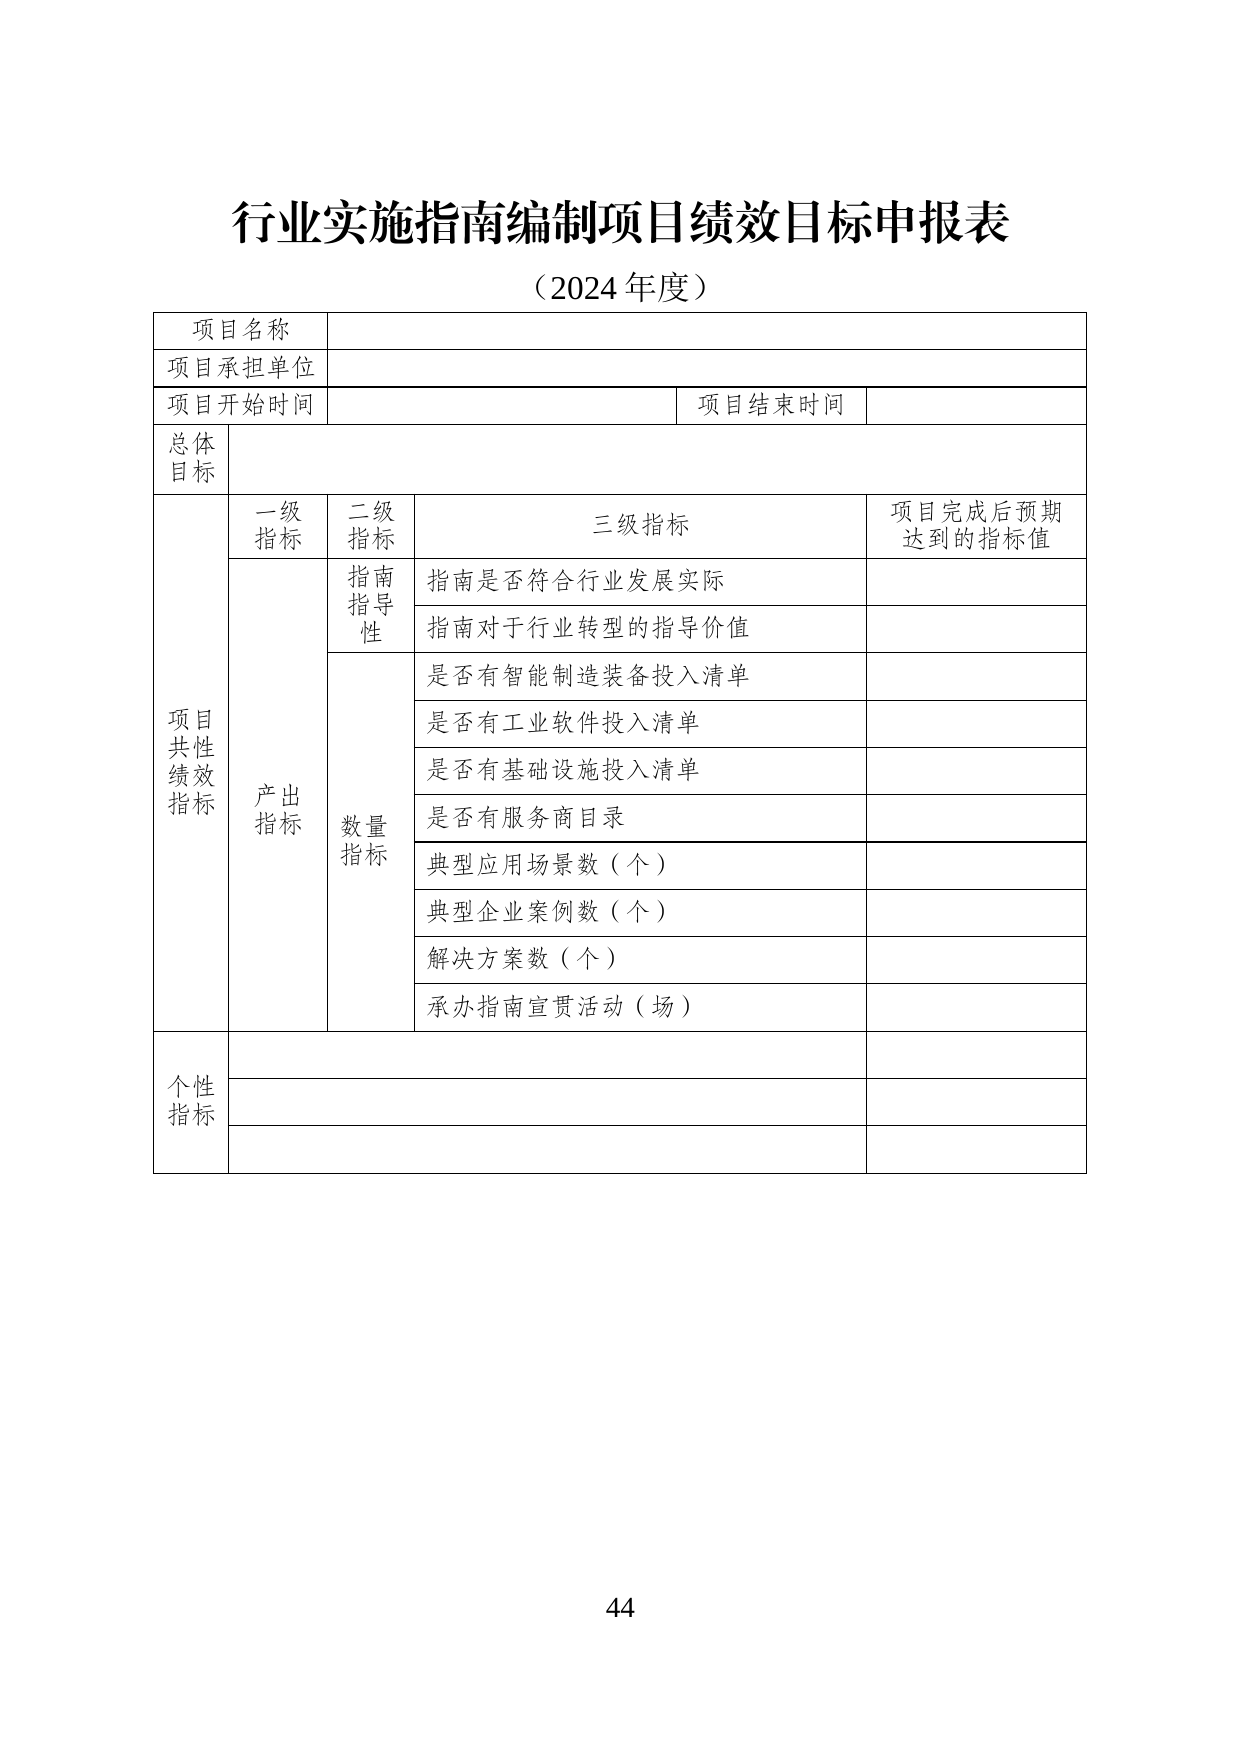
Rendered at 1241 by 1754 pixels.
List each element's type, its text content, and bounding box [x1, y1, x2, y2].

text 行业实施指南编制项目绩效目标申报表 [153, 189, 1087, 250]
table_cell [867, 984, 1086, 1031]
table_cell 项目开始时间 [154, 388, 327, 424]
table_cell [867, 1126, 1086, 1172]
table_cell 典型应用场景数（个） [415, 843, 866, 889]
table_cell [867, 388, 1086, 424]
table_cell [867, 890, 1086, 936]
table_cell 是否有基础设施投入清单 [415, 748, 866, 794]
table_cell 二级指标 [328, 495, 414, 558]
table_cell [229, 1032, 866, 1078]
table_cell 项目完成后预期达到的指标值 [867, 495, 1086, 558]
table_cell [867, 701, 1086, 747]
table_cell [328, 350, 1086, 386]
table_cell 指南是否符合行业发展实际 [415, 559, 866, 605]
table_cell [867, 653, 1086, 699]
table_cell 个性指标 [154, 1032, 228, 1172]
table_cell [229, 425, 1086, 493]
table_cell [229, 1079, 866, 1125]
table_cell 是否有工业软件投入清单 [415, 701, 866, 747]
table_cell 承办指南宣贯活动（场） [415, 984, 866, 1031]
table_cell [867, 795, 1086, 841]
table_cell [867, 748, 1086, 794]
table_cell [867, 843, 1086, 889]
table_cell 总体目标 [154, 425, 228, 493]
table_cell [867, 937, 1086, 983]
table_cell [229, 1126, 866, 1172]
table_cell 三级指标 [415, 495, 866, 558]
table_cell 是否有服务商目录 [415, 795, 866, 841]
table_cell [867, 559, 1086, 605]
table_cell 项目结束时间 [677, 388, 866, 424]
table_cell [867, 606, 1086, 652]
table_header [328, 313, 1086, 349]
table_cell [328, 388, 676, 424]
table_header 项目名称 [154, 313, 327, 349]
table_cell 数量 指标 [328, 653, 414, 1031]
table_cell 一级 指标 [229, 495, 327, 558]
table_cell 解决方案数（个） [415, 937, 866, 983]
table_cell 指南对于行业转型的指导价值 [415, 606, 866, 652]
table_cell 产出 指标 [229, 559, 327, 1031]
table_cell [867, 1079, 1086, 1125]
table_cell [867, 1032, 1086, 1078]
table_cell 项目承担单位 [154, 350, 327, 386]
table_cell 是否有智能制造装备投入清单 [415, 653, 866, 699]
table_cell 指南指导性 [328, 559, 414, 652]
text （2024年度） [153, 250, 1087, 312]
table_cell 项目共性绩效指标 [154, 495, 228, 1031]
table_cell 典型企业案例数（个） [415, 890, 866, 936]
